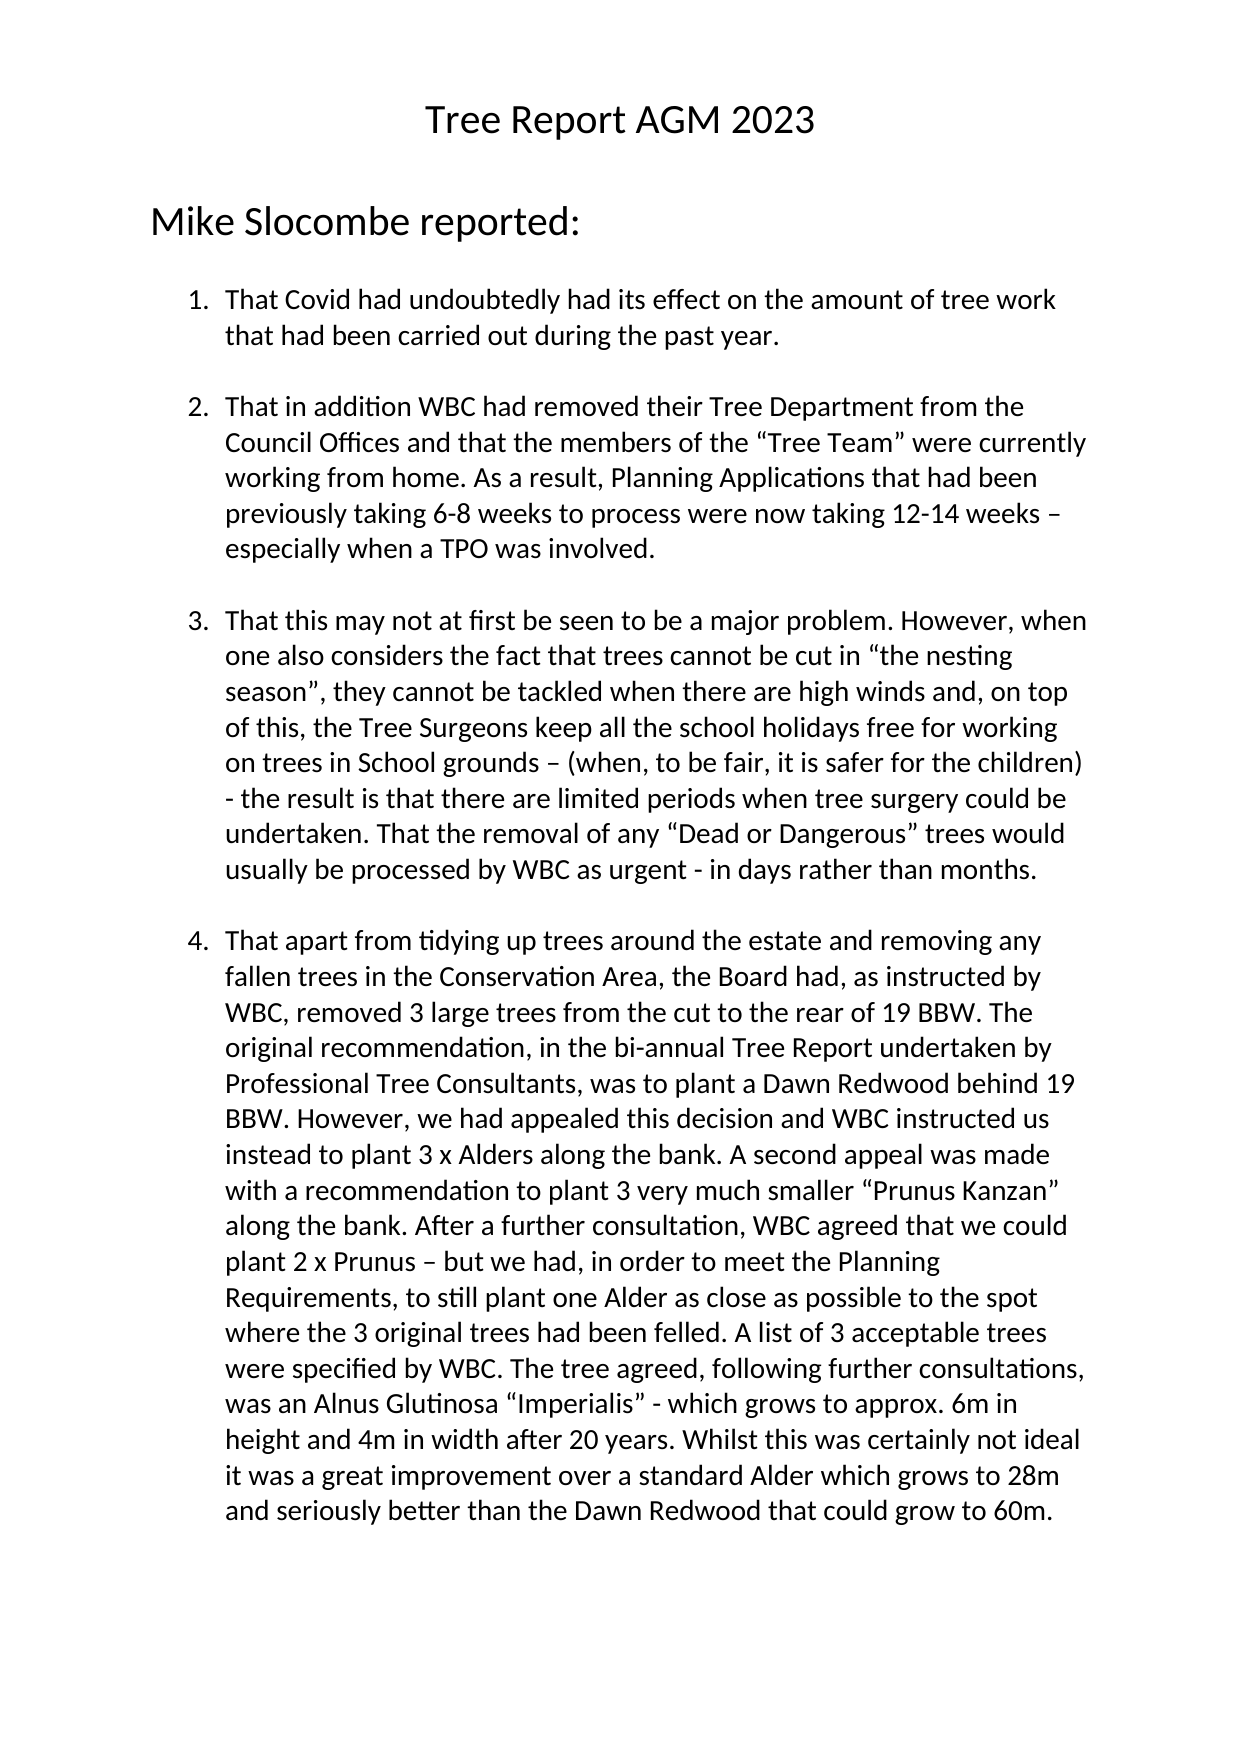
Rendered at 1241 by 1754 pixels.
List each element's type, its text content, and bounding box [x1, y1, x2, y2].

list That apart from tidying up trees around the estate and removing any fallen trees in the Conservation Area, the Board had, as instructed by WBC, removed 3 large trees from the cut to the rear of 19 BBW. The original recommendation, in the bi-annual Tree Report undertaken by Professional Tree Consultants, was to plant a Dawn Redwood behind 19 BBW. However, we had appealed this decision and WBC instructed us instead to plant 3 x Alders along the bank. A second appeal was made with a recommendation to plant 3 very much smaller “Prunus Kanzan” along the bank. After a further consultation, WBC agreed that we could plant 2 x Prunus – but we had, in order to meet the Planning Requirements, to still plant one Alder as close as possible to the spot where the 3 original trees had been felled. A list of 3 acceptable trees were specified by WBC. The tree agreed, following further consultations, was an Alnus Glutinosa “Imperialis” - which grows to approx. 6m in height and 4m in width after 20 years. Whilst this was certainly not ideal it was a great improvement over a standard Alder which grows to 28m and seriously better than the Dawn Redwood that could grow to 60m. [187, 922, 1090, 1528]
list That this may not at first be seen to be a major problem. However, when one also considers the fact that trees cannot be cut in “the nesting season”, they cannot be tackled when there are high winds and, on top of this, the Tree Surgeons keep all the school holidays free for working on trees in School grounds – (when, to be fair, it is safer for the children) - the result is that there are limited periods when tree surgery could be undertaken. That the removal of any “Dead or Dangerous” trees would usually be processed by WBC as urgent - in days rather than months. [187, 602, 1090, 887]
text Mike Slocombe reported: [150, 195, 1090, 246]
text Tree Report AGM 2023 [150, 93, 1090, 144]
list That in addition WBC had removed their Tree Department from the Council Offices and that the members of the “Tree Team” were currently working from home. As a result, Planning Applications that had been previously taking 6-8 weeks to process were now taking 12-14 weeks – especially when a TPO was involved. [187, 388, 1090, 566]
list That Covid had undoubtedly had its effect on the amount of tree work that had been carried out during the past year. [187, 281, 1090, 352]
